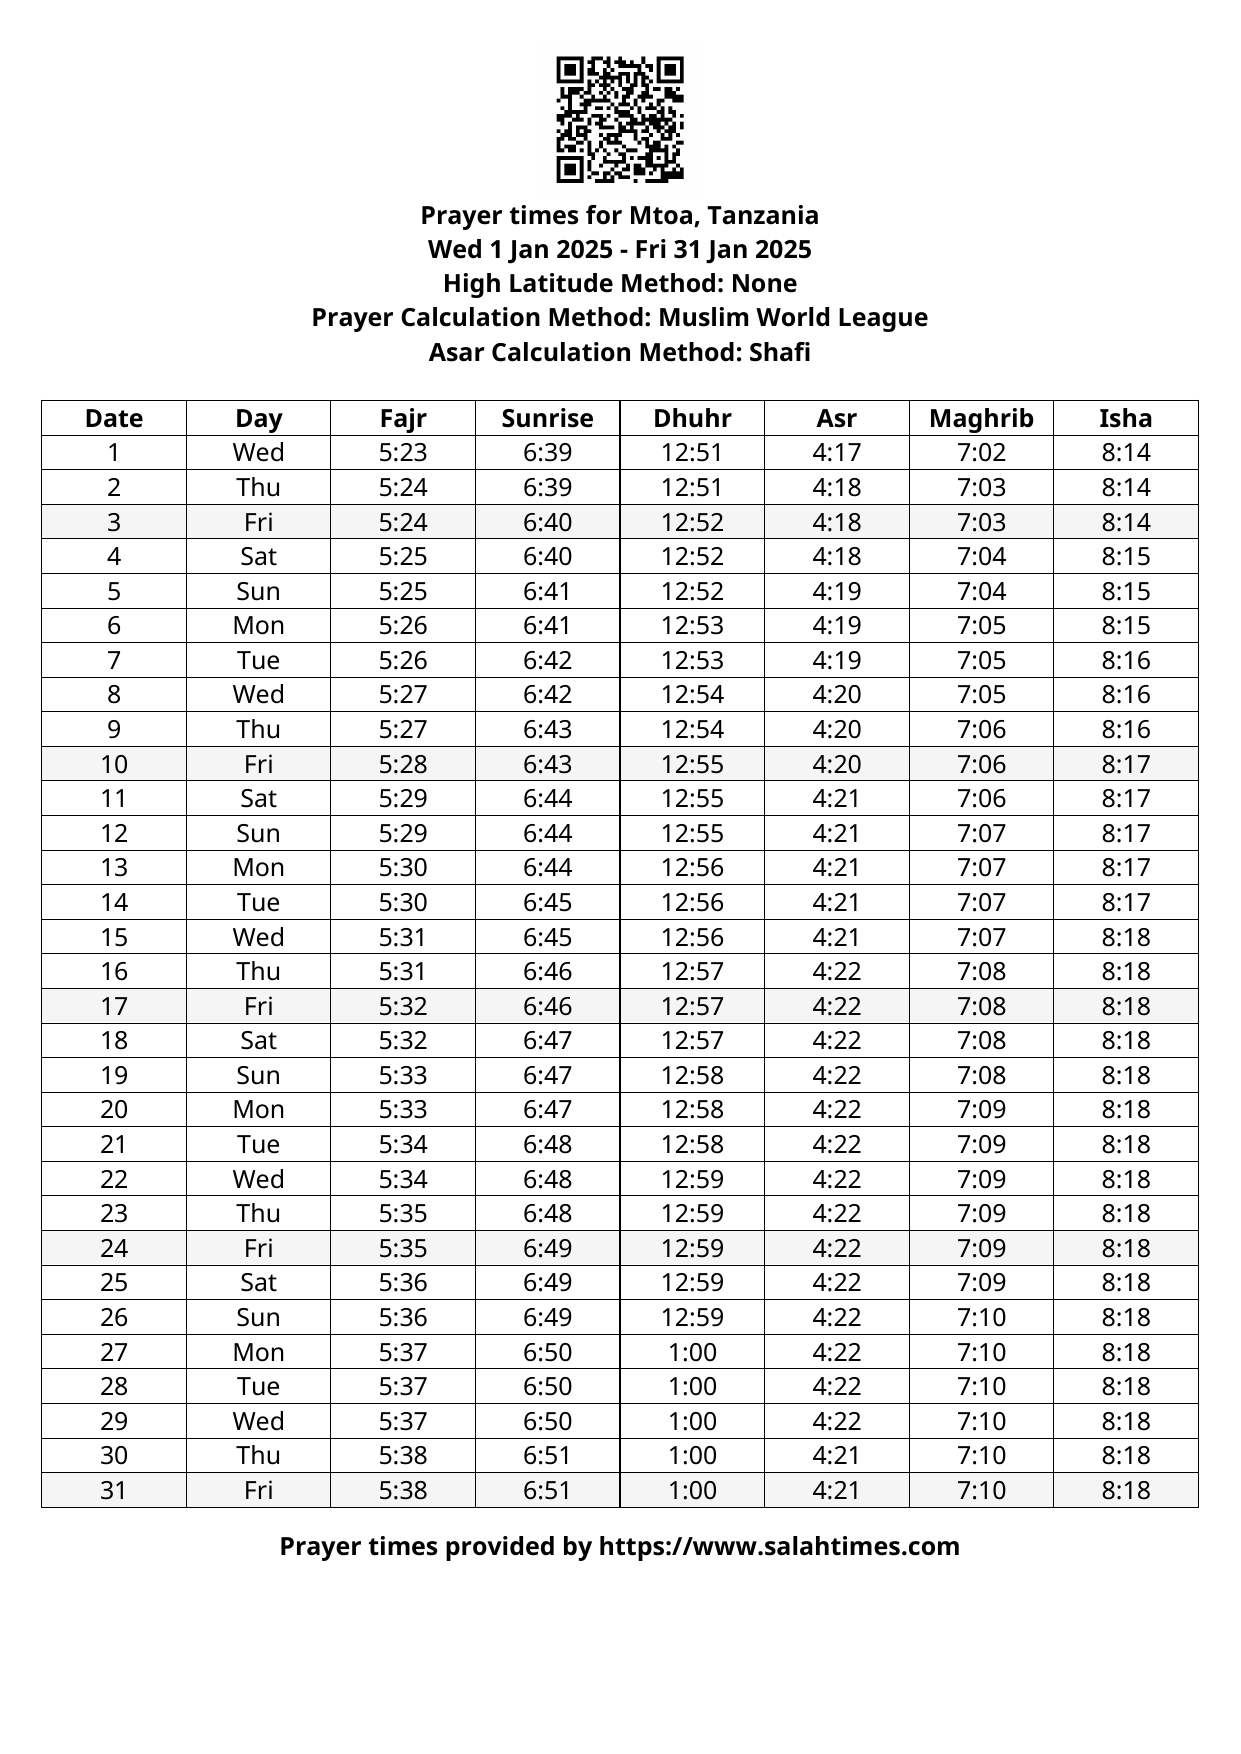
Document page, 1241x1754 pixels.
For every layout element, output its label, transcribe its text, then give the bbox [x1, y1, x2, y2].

table_cell Thu [187, 712, 330, 746]
table_cell 7:06 [910, 781, 1053, 815]
table_cell 29 [42, 1404, 186, 1437]
table_cell 6:48 [476, 1127, 619, 1161]
table_cell 4:22 [765, 1266, 909, 1299]
table_cell 5:35 [331, 1196, 475, 1230]
table_cell 6:50 [476, 1369, 619, 1403]
table_cell 5:31 [331, 920, 475, 953]
table_cell 8:18 [1054, 1300, 1198, 1334]
table_cell 5:29 [331, 781, 475, 815]
table_header Maghrib [910, 401, 1053, 434]
table_cell 12:55 [621, 781, 764, 815]
table_cell 6:51 [476, 1473, 619, 1507]
table_cell 7:09 [910, 1127, 1053, 1161]
table_cell Sun [187, 1058, 330, 1092]
table_cell 4:22 [765, 1196, 909, 1230]
table_cell 6:44 [476, 816, 619, 849]
table_cell 7:10 [910, 1473, 1053, 1507]
table_cell 4:22 [765, 1058, 909, 1092]
table_cell 5:29 [331, 816, 475, 849]
table_cell 6:46 [476, 954, 619, 988]
table_cell 4:21 [765, 1439, 909, 1472]
table_cell 6:51 [476, 1439, 619, 1472]
table_cell 4:22 [765, 1231, 909, 1264]
table_cell 6:40 [476, 539, 619, 573]
table_cell 31 [42, 1473, 186, 1507]
table_cell 5:37 [331, 1335, 475, 1368]
table_cell Mon [187, 1093, 330, 1126]
table_cell 8:18 [1054, 954, 1198, 988]
table_cell 7:05 [910, 609, 1053, 642]
table_cell 5:33 [331, 1093, 475, 1126]
table_cell 7:08 [910, 1058, 1053, 1092]
table_cell 5:26 [331, 643, 475, 677]
table_cell 8:18 [1054, 1093, 1198, 1126]
table_cell 1 [42, 436, 186, 469]
table_cell 8:14 [1054, 505, 1198, 538]
table_cell Fri [187, 989, 330, 1022]
table_cell 7:07 [910, 920, 1053, 953]
table_cell 12:59 [621, 1162, 764, 1195]
table_cell 5:28 [331, 747, 475, 780]
table_cell 4:21 [765, 1473, 909, 1507]
table_cell 6:48 [476, 1162, 619, 1195]
table_cell 8:18 [1054, 1127, 1198, 1161]
text Asar Calculation Method: Shafi [42, 334, 1198, 368]
table_cell Thu [187, 1196, 330, 1230]
table_cell 7:10 [910, 1404, 1053, 1437]
table_cell Wed [187, 920, 330, 953]
table_cell Fri [187, 1473, 330, 1507]
table_cell 5:35 [331, 1231, 475, 1264]
table_cell 5:24 [331, 470, 475, 504]
table_cell 12:57 [621, 1024, 764, 1057]
table_cell 20 [42, 1093, 186, 1126]
table_cell 12:56 [621, 851, 764, 884]
table_cell 8:17 [1054, 816, 1198, 849]
text Prayer times for Mtoa, Tanzania [42, 198, 1198, 232]
table_cell 6:50 [476, 1404, 619, 1437]
table_cell Tue [187, 885, 330, 919]
table_cell 12:55 [621, 816, 764, 849]
table_header Day [187, 401, 330, 434]
table_cell 8:18 [1054, 1058, 1198, 1092]
table_cell 6:41 [476, 574, 619, 607]
table_cell Fri [187, 747, 330, 780]
table_cell 5:24 [331, 505, 475, 538]
table_cell 7:08 [910, 989, 1053, 1022]
table_cell 6:49 [476, 1231, 619, 1264]
table_cell 5:37 [331, 1369, 475, 1403]
table_cell 7:09 [910, 1231, 1053, 1264]
table_cell 6:47 [476, 1058, 619, 1092]
table_cell 5:36 [331, 1266, 475, 1299]
table_cell Fri [187, 505, 330, 538]
table_cell 4:19 [765, 643, 909, 677]
text Prayer times provided by https://www.salahtimes.com [42, 1528, 1198, 1563]
table_cell 5:34 [331, 1127, 475, 1161]
table_cell Tue [187, 643, 330, 677]
table_cell 7:07 [910, 851, 1053, 884]
table_cell 4:22 [765, 1024, 909, 1057]
table_cell 12:52 [621, 539, 764, 573]
table_cell 12:57 [621, 954, 764, 988]
table_cell 8 [42, 678, 186, 711]
table_cell 5 [42, 574, 186, 607]
table_cell 8:18 [1054, 1439, 1198, 1472]
table_cell 8:17 [1054, 851, 1198, 884]
table_cell 15 [42, 920, 186, 953]
table_cell 5:31 [331, 954, 475, 988]
table_cell 6:49 [476, 1300, 619, 1334]
table_cell Mon [187, 851, 330, 884]
table_cell 6:45 [476, 920, 619, 953]
table_cell 6:42 [476, 643, 619, 677]
table_cell 5:37 [331, 1404, 475, 1437]
table_cell 12:59 [621, 1231, 764, 1264]
table_cell 8:18 [1054, 1473, 1198, 1507]
table_cell 12:58 [621, 1058, 764, 1092]
table_cell 4:22 [765, 1127, 909, 1161]
table_cell 4:19 [765, 574, 909, 607]
table_cell 7:09 [910, 1196, 1053, 1230]
table_cell 7:04 [910, 539, 1053, 573]
table_header Dhuhr [621, 401, 764, 434]
table_cell 8:17 [1054, 781, 1198, 815]
table_cell 5:27 [331, 712, 475, 746]
table_cell 12:55 [621, 747, 764, 780]
table_cell 10 [42, 747, 186, 780]
table_cell 8:15 [1054, 609, 1198, 642]
table_cell 8:18 [1054, 1024, 1198, 1057]
table_cell 6:39 [476, 436, 619, 469]
table_cell Wed [187, 1404, 330, 1437]
table_cell 5:32 [331, 989, 475, 1022]
table_cell 12:58 [621, 1127, 764, 1161]
table_cell 12:57 [621, 989, 764, 1022]
table_cell 12:59 [621, 1196, 764, 1230]
table_cell Sat [187, 1024, 330, 1057]
table_cell 8:14 [1054, 470, 1198, 504]
table_cell 7:10 [910, 1335, 1053, 1368]
table_cell Wed [187, 678, 330, 711]
table_cell 8:15 [1054, 539, 1198, 573]
table_cell Mon [187, 1335, 330, 1368]
table_cell 7:10 [910, 1439, 1053, 1472]
table_cell 4:22 [765, 1369, 909, 1403]
table_cell 7:03 [910, 505, 1053, 538]
table_cell 12:54 [621, 712, 764, 746]
table_cell 7:06 [910, 747, 1053, 780]
table_cell 7:05 [910, 678, 1053, 711]
table_cell 26 [42, 1300, 186, 1334]
table_cell 5:36 [331, 1300, 475, 1334]
table_cell 22 [42, 1162, 186, 1195]
table_cell 7 [42, 643, 186, 677]
table_cell 7:06 [910, 712, 1053, 746]
table_header Fajr [331, 401, 475, 434]
table_cell 7:04 [910, 574, 1053, 607]
table_cell 7:02 [910, 436, 1053, 469]
table_cell 12:56 [621, 920, 764, 953]
table_cell 8:16 [1054, 712, 1198, 746]
table_cell 5:27 [331, 678, 475, 711]
table_cell 8:18 [1054, 1162, 1198, 1195]
table_cell 7:10 [910, 1300, 1053, 1334]
table_cell Fri [187, 1231, 330, 1264]
table_cell 6:47 [476, 1024, 619, 1057]
table_cell 8:18 [1054, 1266, 1198, 1299]
table_cell 4 [42, 539, 186, 573]
table_cell 4:21 [765, 920, 909, 953]
table_cell 28 [42, 1369, 186, 1403]
table_cell 13 [42, 851, 186, 884]
table_cell 16 [42, 954, 186, 988]
table_cell 8:18 [1054, 1335, 1198, 1368]
table_cell 4:18 [765, 505, 909, 538]
table_cell 6:49 [476, 1266, 619, 1299]
table_cell 12:51 [621, 470, 764, 504]
table_cell 27 [42, 1335, 186, 1368]
table_cell 4:21 [765, 781, 909, 815]
table_cell 7:09 [910, 1162, 1053, 1195]
table_header Sunrise [476, 401, 619, 434]
table_cell Wed [187, 436, 330, 469]
table_cell 1:00 [621, 1439, 764, 1472]
table_cell 14 [42, 885, 186, 919]
table_cell 6:43 [476, 747, 619, 780]
table_cell Sat [187, 1266, 330, 1299]
table_cell 5:32 [331, 1024, 475, 1057]
table_cell 7:05 [910, 643, 1053, 677]
table_cell 17 [42, 989, 186, 1022]
table_header Asr [765, 401, 909, 434]
table_cell 7:09 [910, 1266, 1053, 1299]
table_cell 12:59 [621, 1266, 764, 1299]
table_cell 6:40 [476, 505, 619, 538]
table_cell 12:54 [621, 678, 764, 711]
table_cell 18 [42, 1024, 186, 1057]
table_cell 4:21 [765, 816, 909, 849]
table_cell 7:09 [910, 1093, 1053, 1126]
table_cell 8:16 [1054, 643, 1198, 677]
table_cell 12:56 [621, 885, 764, 919]
text High Latitude Method: None [42, 266, 1198, 300]
table_cell 6:48 [476, 1196, 619, 1230]
table_cell 4:22 [765, 1300, 909, 1334]
table_cell 1:00 [621, 1335, 764, 1368]
table_cell 12:51 [621, 436, 764, 469]
table_cell 5:33 [331, 1058, 475, 1092]
table_cell 8:18 [1054, 989, 1198, 1022]
table_cell Sun [187, 1300, 330, 1334]
table_cell 4:19 [765, 609, 909, 642]
table_cell 1:00 [621, 1369, 764, 1403]
table_cell 4:18 [765, 539, 909, 573]
table_cell 30 [42, 1439, 186, 1472]
table_cell 4:22 [765, 954, 909, 988]
table_cell 7:07 [910, 885, 1053, 919]
table_cell 4:22 [765, 1162, 909, 1195]
table_cell 5:25 [331, 574, 475, 607]
table_cell 4:22 [765, 989, 909, 1022]
table_cell 12 [42, 816, 186, 849]
table_cell 6:39 [476, 470, 619, 504]
table_cell 12:58 [621, 1093, 764, 1126]
table_cell 21 [42, 1127, 186, 1161]
table_cell Wed [187, 1162, 330, 1195]
table_cell 12:59 [621, 1300, 764, 1334]
table_cell 6:50 [476, 1335, 619, 1368]
table_cell 5:34 [331, 1162, 475, 1195]
table_cell 8:14 [1054, 436, 1198, 469]
table_cell 6:42 [476, 678, 619, 711]
text Wed 1 Jan 2025 - Fri 31 Jan 2025 [42, 232, 1198, 266]
table_cell Thu [187, 1439, 330, 1472]
table_cell 5:25 [331, 539, 475, 573]
table_cell 6:44 [476, 851, 619, 884]
table_cell 5:26 [331, 609, 475, 642]
table_cell 7:07 [910, 816, 1053, 849]
table_cell 8:18 [1054, 920, 1198, 953]
table_cell 6:41 [476, 609, 619, 642]
table_cell 19 [42, 1058, 186, 1092]
table_cell 9 [42, 712, 186, 746]
table_cell 5:30 [331, 851, 475, 884]
table_cell 7:10 [910, 1369, 1053, 1403]
table_cell 6:46 [476, 989, 619, 1022]
table_cell 6:44 [476, 781, 619, 815]
table_cell 8:16 [1054, 678, 1198, 711]
table_header Date [42, 401, 186, 434]
table_cell 12:53 [621, 609, 764, 642]
table_cell 7:03 [910, 470, 1053, 504]
table_cell Sun [187, 574, 330, 607]
table_cell 5:30 [331, 885, 475, 919]
table_cell Mon [187, 609, 330, 642]
table_cell 2 [42, 470, 186, 504]
table_cell 8:18 [1054, 1196, 1198, 1230]
table_cell 23 [42, 1196, 186, 1230]
table_cell 6:43 [476, 712, 619, 746]
table_cell 6 [42, 609, 186, 642]
table_cell 4:22 [765, 1335, 909, 1368]
table_cell 4:17 [765, 436, 909, 469]
table_cell 4:22 [765, 1093, 909, 1126]
table_cell Sat [187, 781, 330, 815]
table_cell 7:08 [910, 954, 1053, 988]
table_cell 6:45 [476, 885, 619, 919]
table_cell Sun [187, 816, 330, 849]
table_cell 1:00 [621, 1473, 764, 1507]
table_cell Tue [187, 1127, 330, 1161]
table_cell 8:15 [1054, 574, 1198, 607]
table_cell 5:38 [331, 1439, 475, 1472]
table_cell 8:17 [1054, 747, 1198, 780]
table_cell 4:20 [765, 712, 909, 746]
text Prayer Calculation Method: Muslim World League [42, 300, 1198, 334]
table_cell 8:18 [1054, 1404, 1198, 1437]
table_cell Thu [187, 470, 330, 504]
table_cell 12:53 [621, 643, 764, 677]
table_cell 11 [42, 781, 186, 815]
table_cell 4:20 [765, 678, 909, 711]
table_cell Thu [187, 954, 330, 988]
table_cell 4:21 [765, 885, 909, 919]
picture [542, 41, 699, 198]
table_cell 1:00 [621, 1404, 764, 1437]
table_cell 6:47 [476, 1093, 619, 1126]
table_cell Sat [187, 539, 330, 573]
table_header Isha [1054, 401, 1198, 434]
table_cell 8:18 [1054, 1369, 1198, 1403]
table_cell 12:52 [621, 505, 764, 538]
table_cell 5:23 [331, 436, 475, 469]
table_cell 4:18 [765, 470, 909, 504]
table_cell 4:20 [765, 747, 909, 780]
table_cell 25 [42, 1266, 186, 1299]
table_cell 8:18 [1054, 1231, 1198, 1264]
table_cell 4:22 [765, 1404, 909, 1437]
table_cell 7:08 [910, 1024, 1053, 1057]
table_cell 8:17 [1054, 885, 1198, 919]
table_cell 3 [42, 505, 186, 538]
table_cell 24 [42, 1231, 186, 1264]
table_cell 4:21 [765, 851, 909, 884]
table_cell 12:52 [621, 574, 764, 607]
table_cell Tue [187, 1369, 330, 1403]
table_cell 5:38 [331, 1473, 475, 1507]
